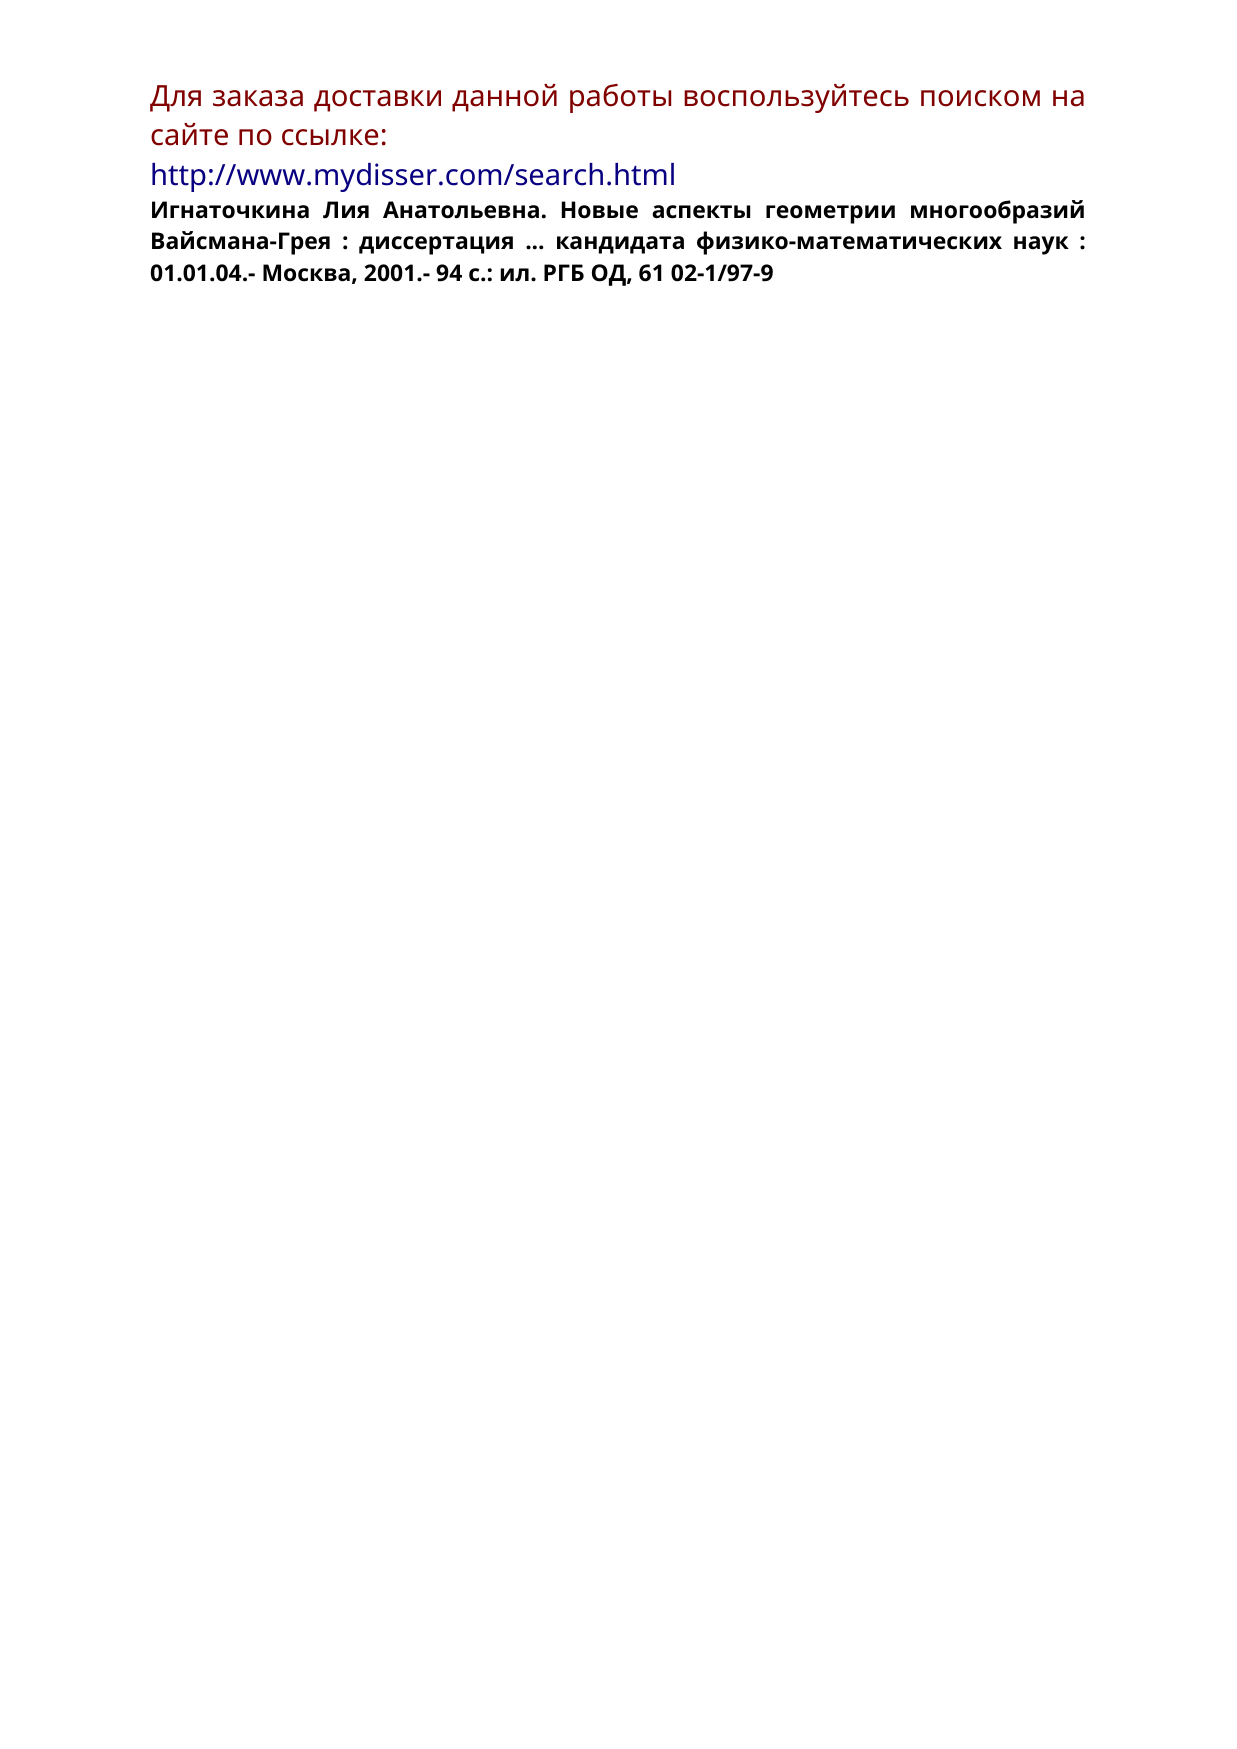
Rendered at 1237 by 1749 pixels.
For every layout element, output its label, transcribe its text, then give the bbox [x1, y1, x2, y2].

text Игнаточкина Лия Анатольевна. Новые аспекты геометрии многообразий Вайсмана-Грея : диссертация ... кандидата физико-математических наук : 01.01.04.- Москва, 2001.- 94 с.: ил. РГБ ОД, 61 02-1/97-9 [150, 194, 1086, 288]
